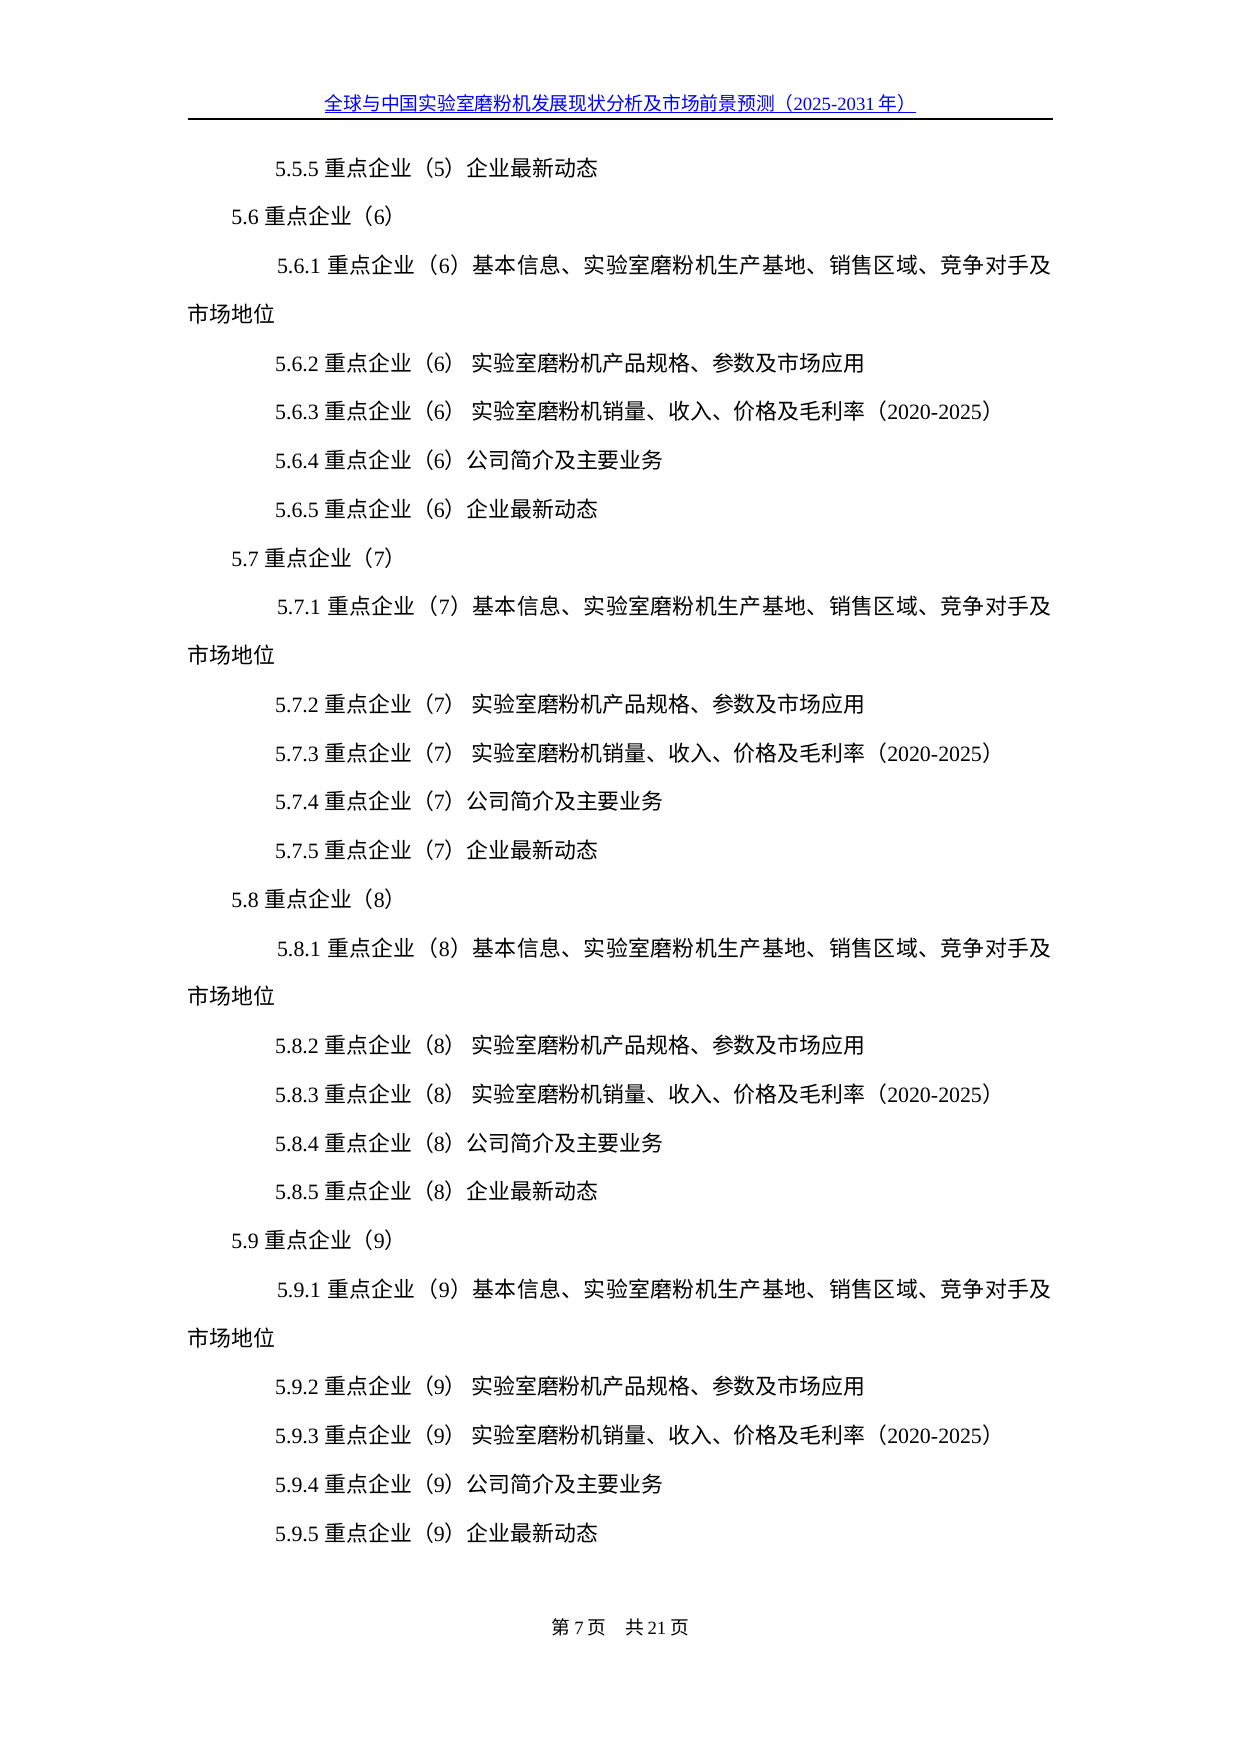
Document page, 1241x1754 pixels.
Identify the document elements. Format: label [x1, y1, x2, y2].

text [187, 150, 1053, 1548]
